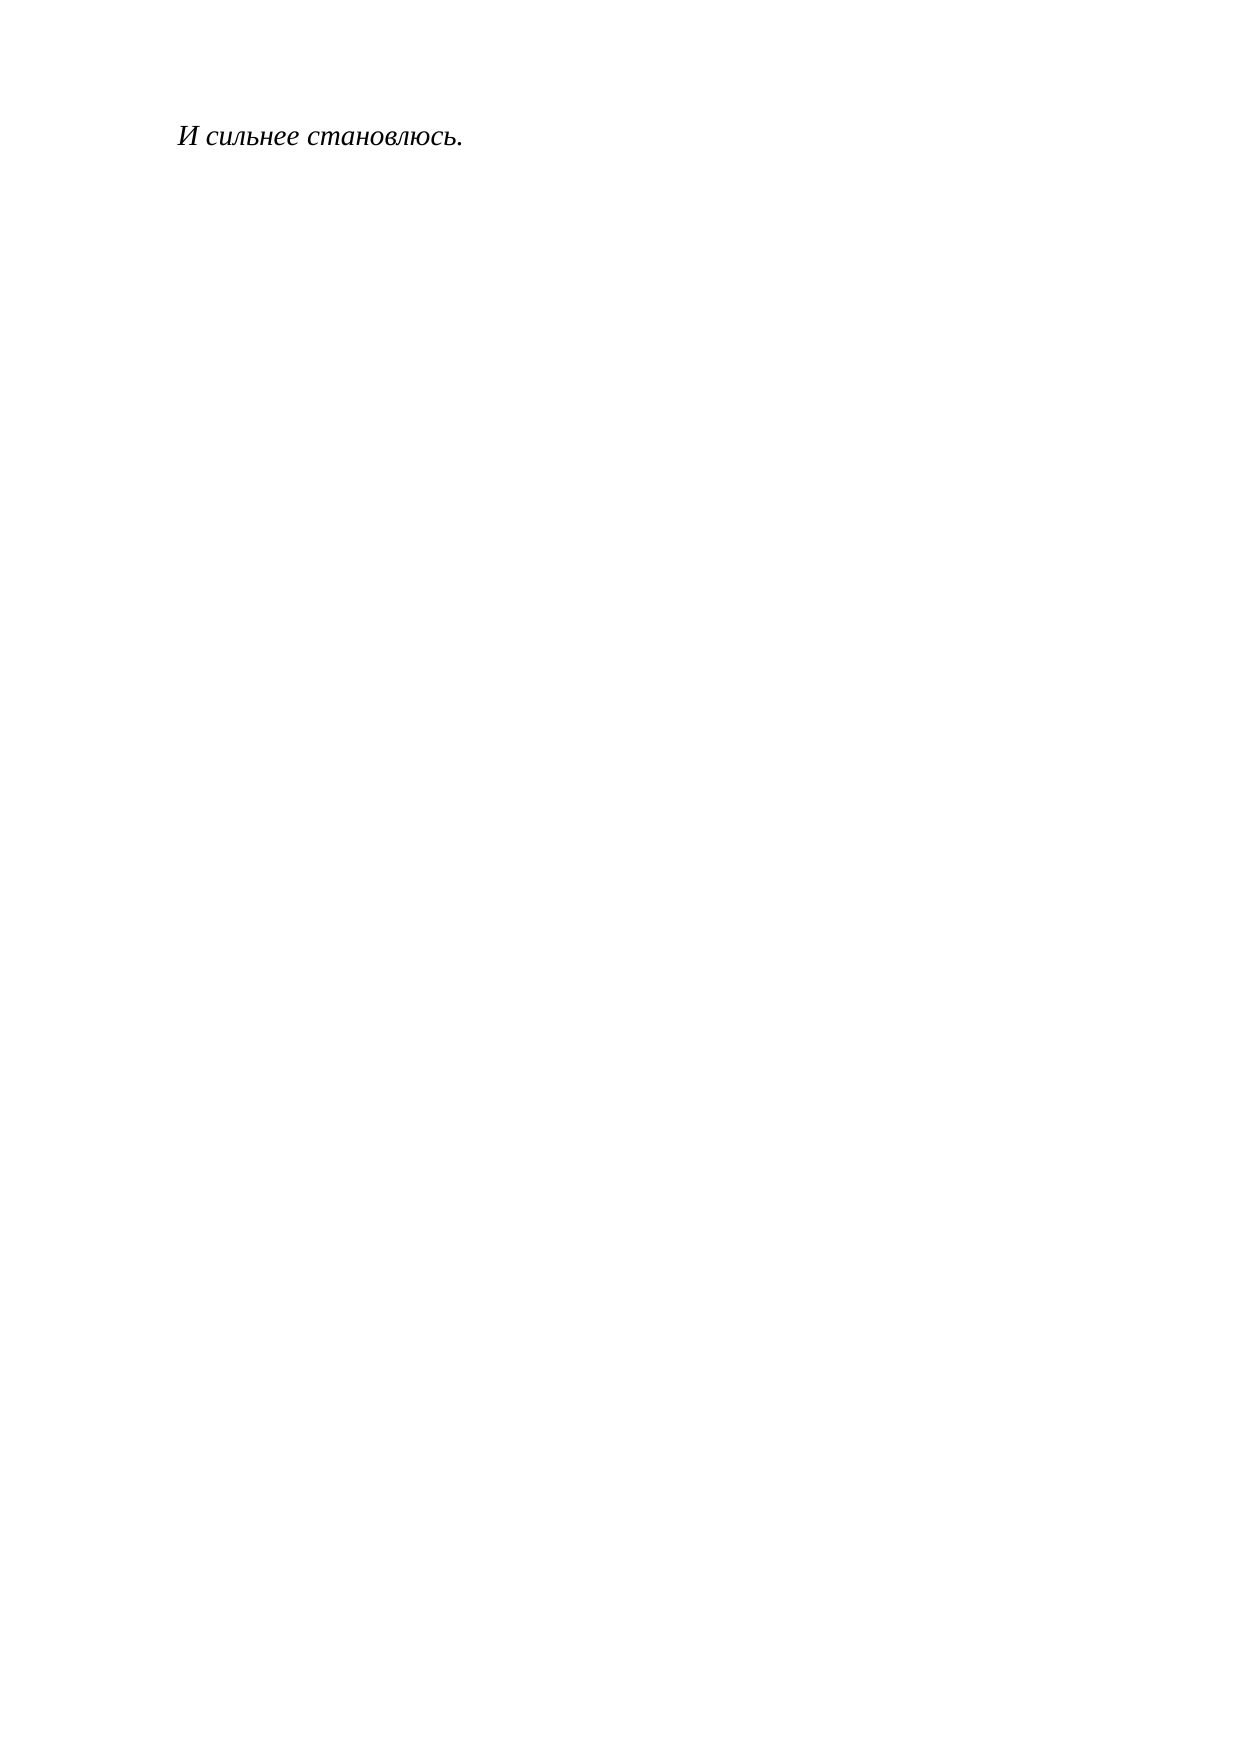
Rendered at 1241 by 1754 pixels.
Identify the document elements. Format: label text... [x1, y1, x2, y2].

text И сильнее становлюсь. [177, 118, 1152, 152]
